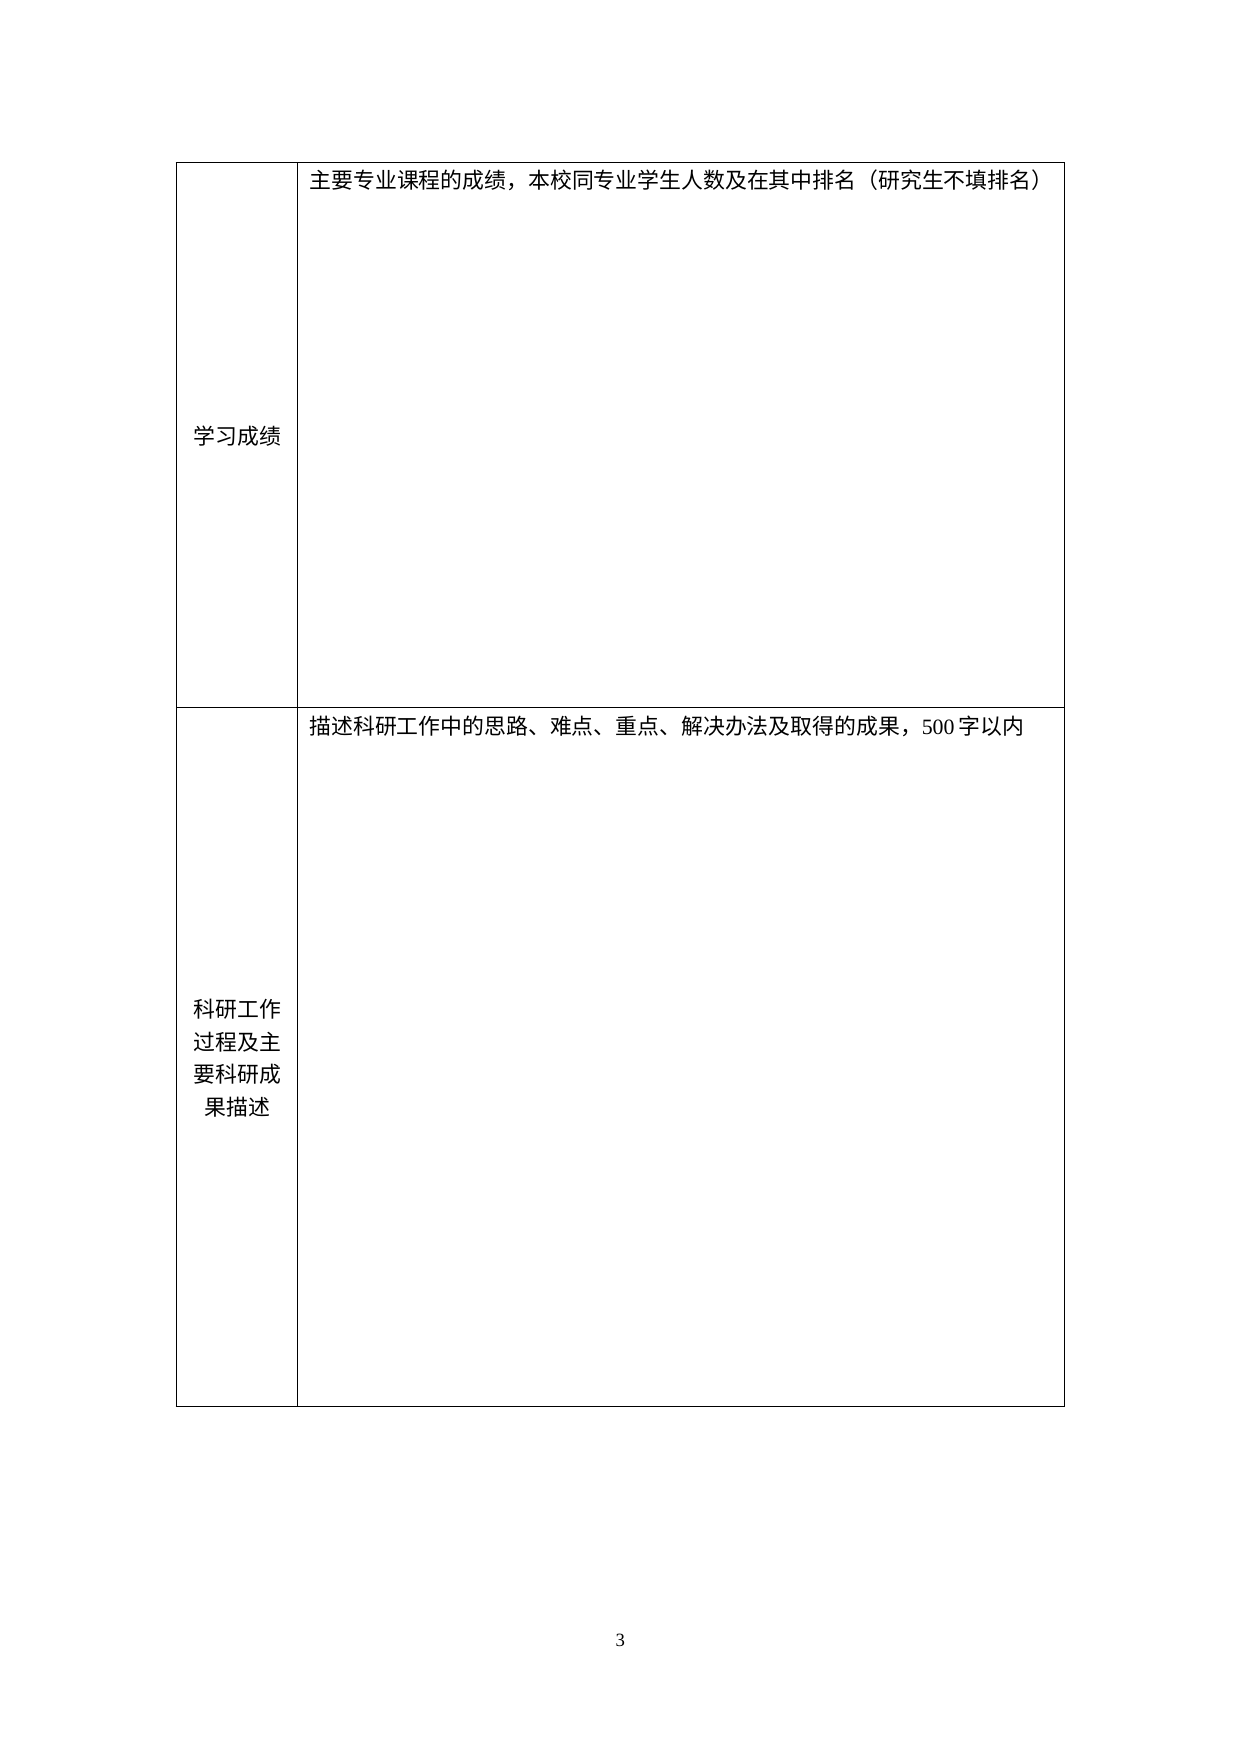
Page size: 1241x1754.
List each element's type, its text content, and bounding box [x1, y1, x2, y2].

table_cell 主要专业课程的成绩，本校同专业学生人数及在其中排名（研究生不填排名） [298, 163, 1064, 707]
table_cell 科研工作过程及主要科研成果描述 [177, 708, 297, 1406]
table_cell 描述科研工作中的思路、难点、重点、解决办法及取得的成果，500字以内 [298, 708, 1064, 1406]
table_cell 学习成绩 [177, 163, 297, 707]
